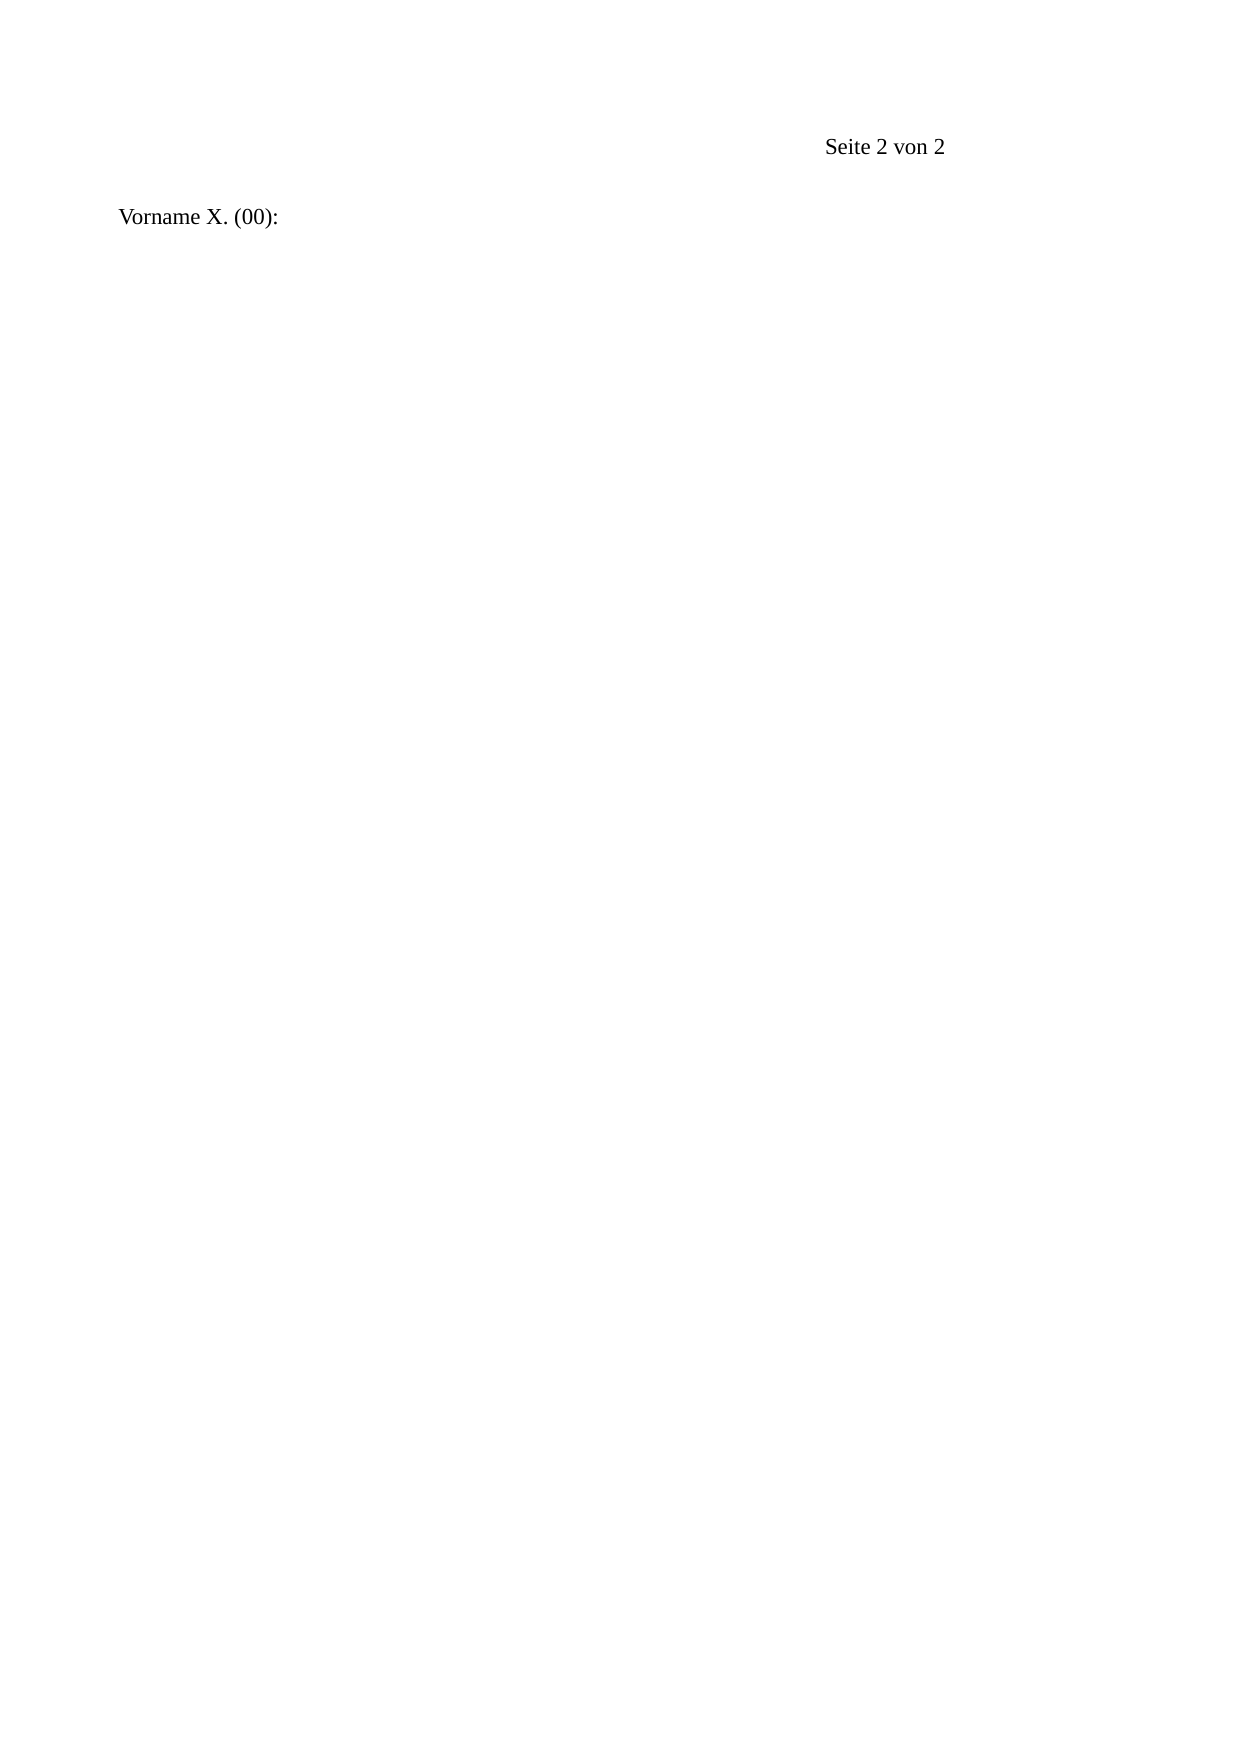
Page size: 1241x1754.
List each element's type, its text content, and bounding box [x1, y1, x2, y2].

text Vorname X. (00): [118, 188, 945, 234]
